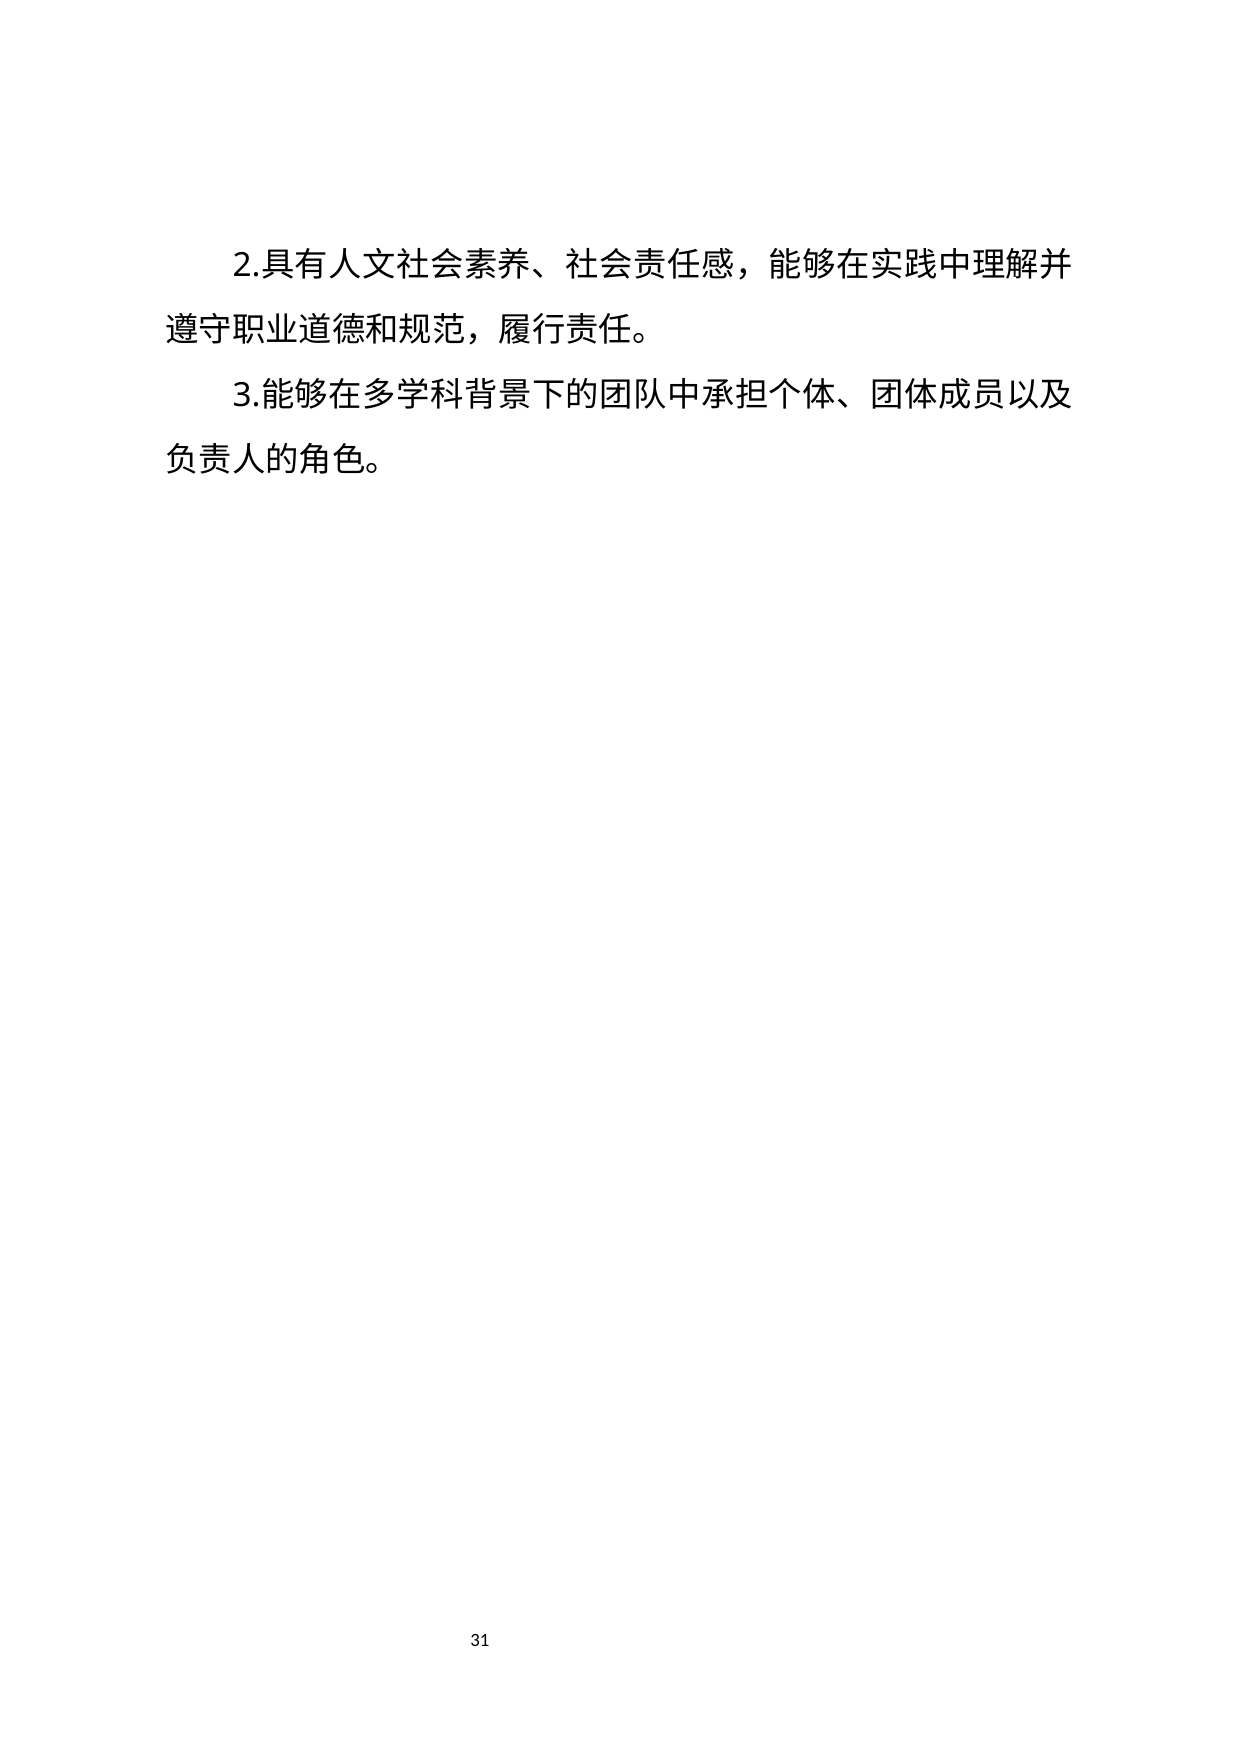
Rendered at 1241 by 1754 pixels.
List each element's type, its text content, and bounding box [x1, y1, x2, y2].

text 3.能够在多学科背景下的团队中承担个体、团体成员以及负责人的角色。 [165, 360, 1075, 490]
text 2.具有人文社会素养、社会责任感，能够在实践中理解并遵守职业道德和规范，履行责任。 [165, 230, 1075, 360]
